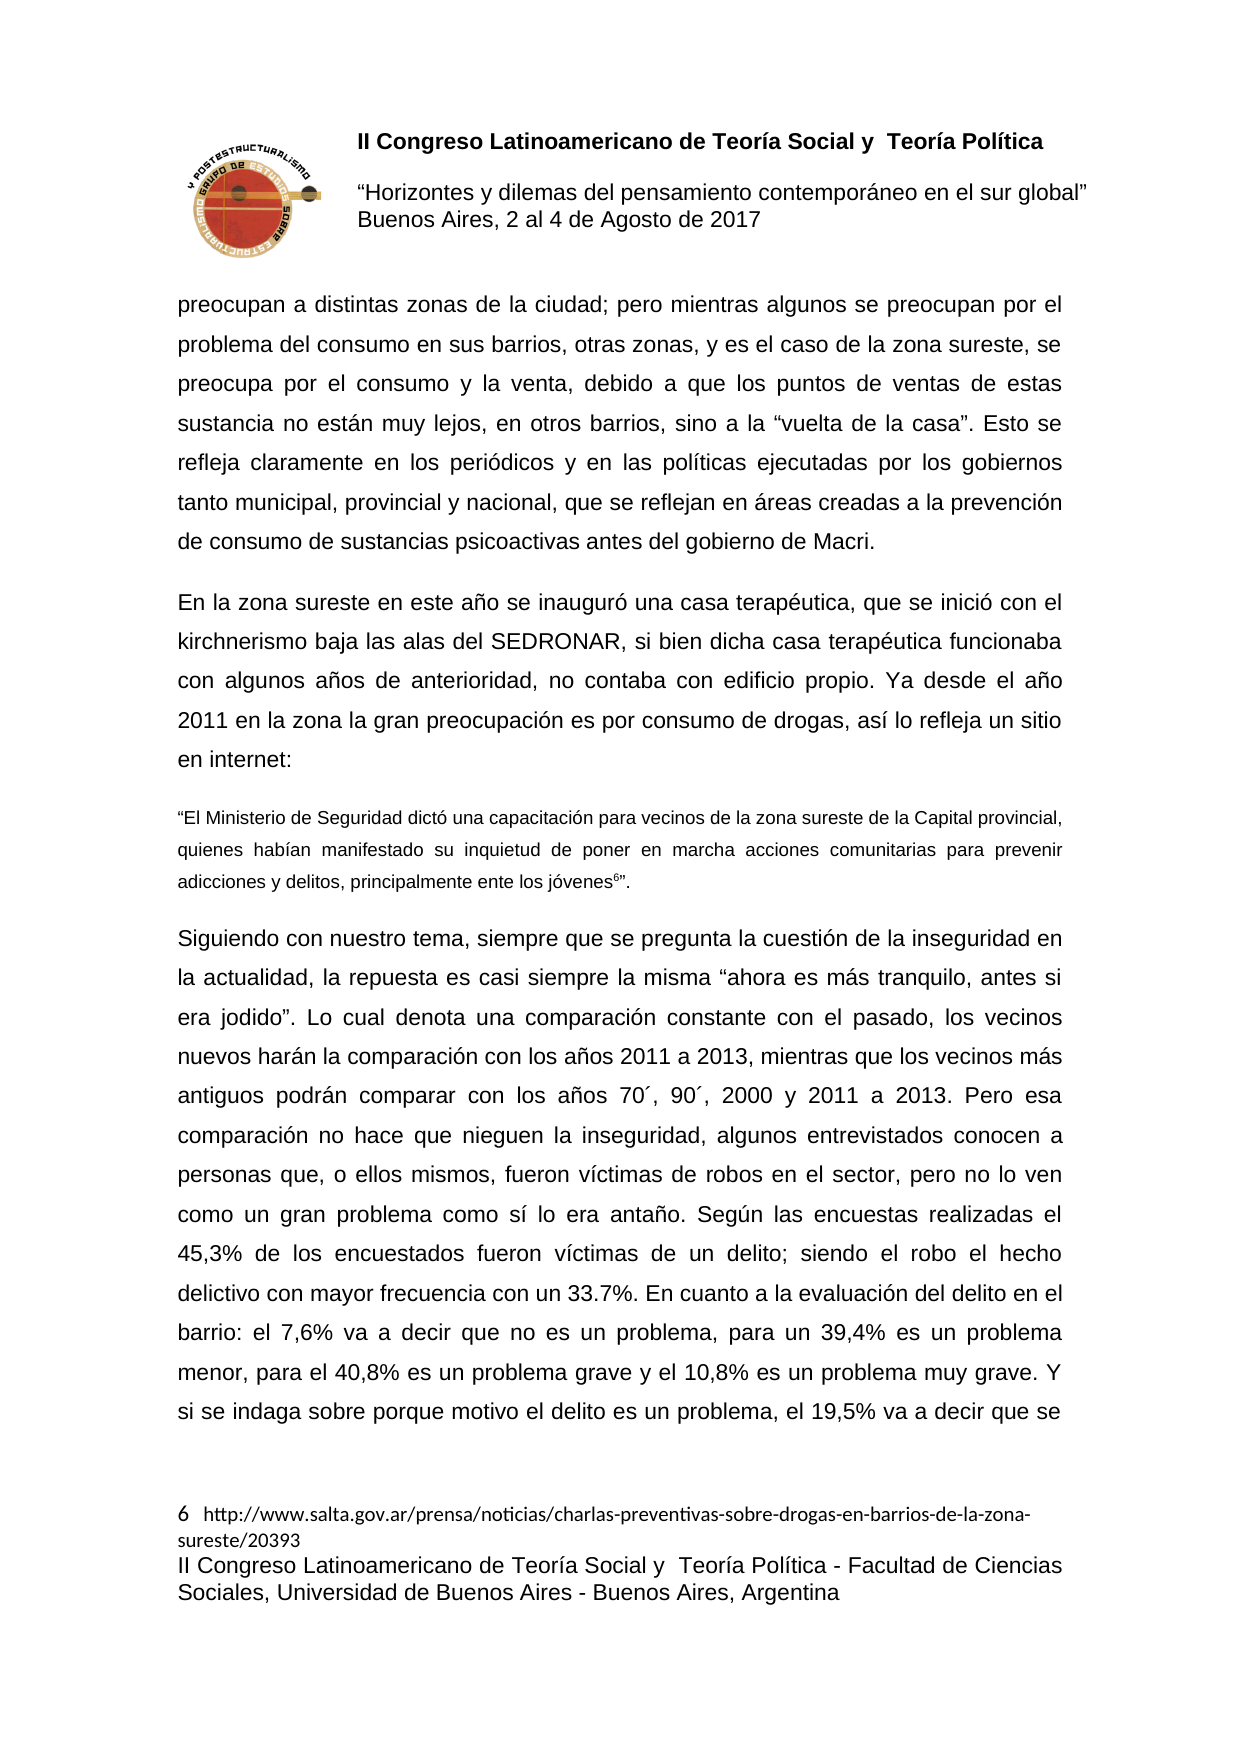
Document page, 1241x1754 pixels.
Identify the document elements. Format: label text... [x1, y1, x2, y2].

picture [177, 102, 322, 265]
text “El Ministerio de Seguridad dictó una capacitación para vecinos de la zona sureste de la Capital provincial, quienes habían manifestado su inquietud de poner en marcha acciones comunitarias para prevenir adicciones y delitos, principalmente ente los jóvenes”. [177, 807, 1063, 893]
text En la zona sureste en este año se inauguró una casa terapéutica, que se inició con el kirchnerismo baja las alas del SEDRONAR, si bien dicha casa terapéutica funcionaba con algunos años de anterioridad, no contaba con edificio propio. Ya desde el año 2011 en la zona la gran preocupación es por consumo de drogas, así lo refleja un sitio en internet: [177, 588, 1063, 773]
